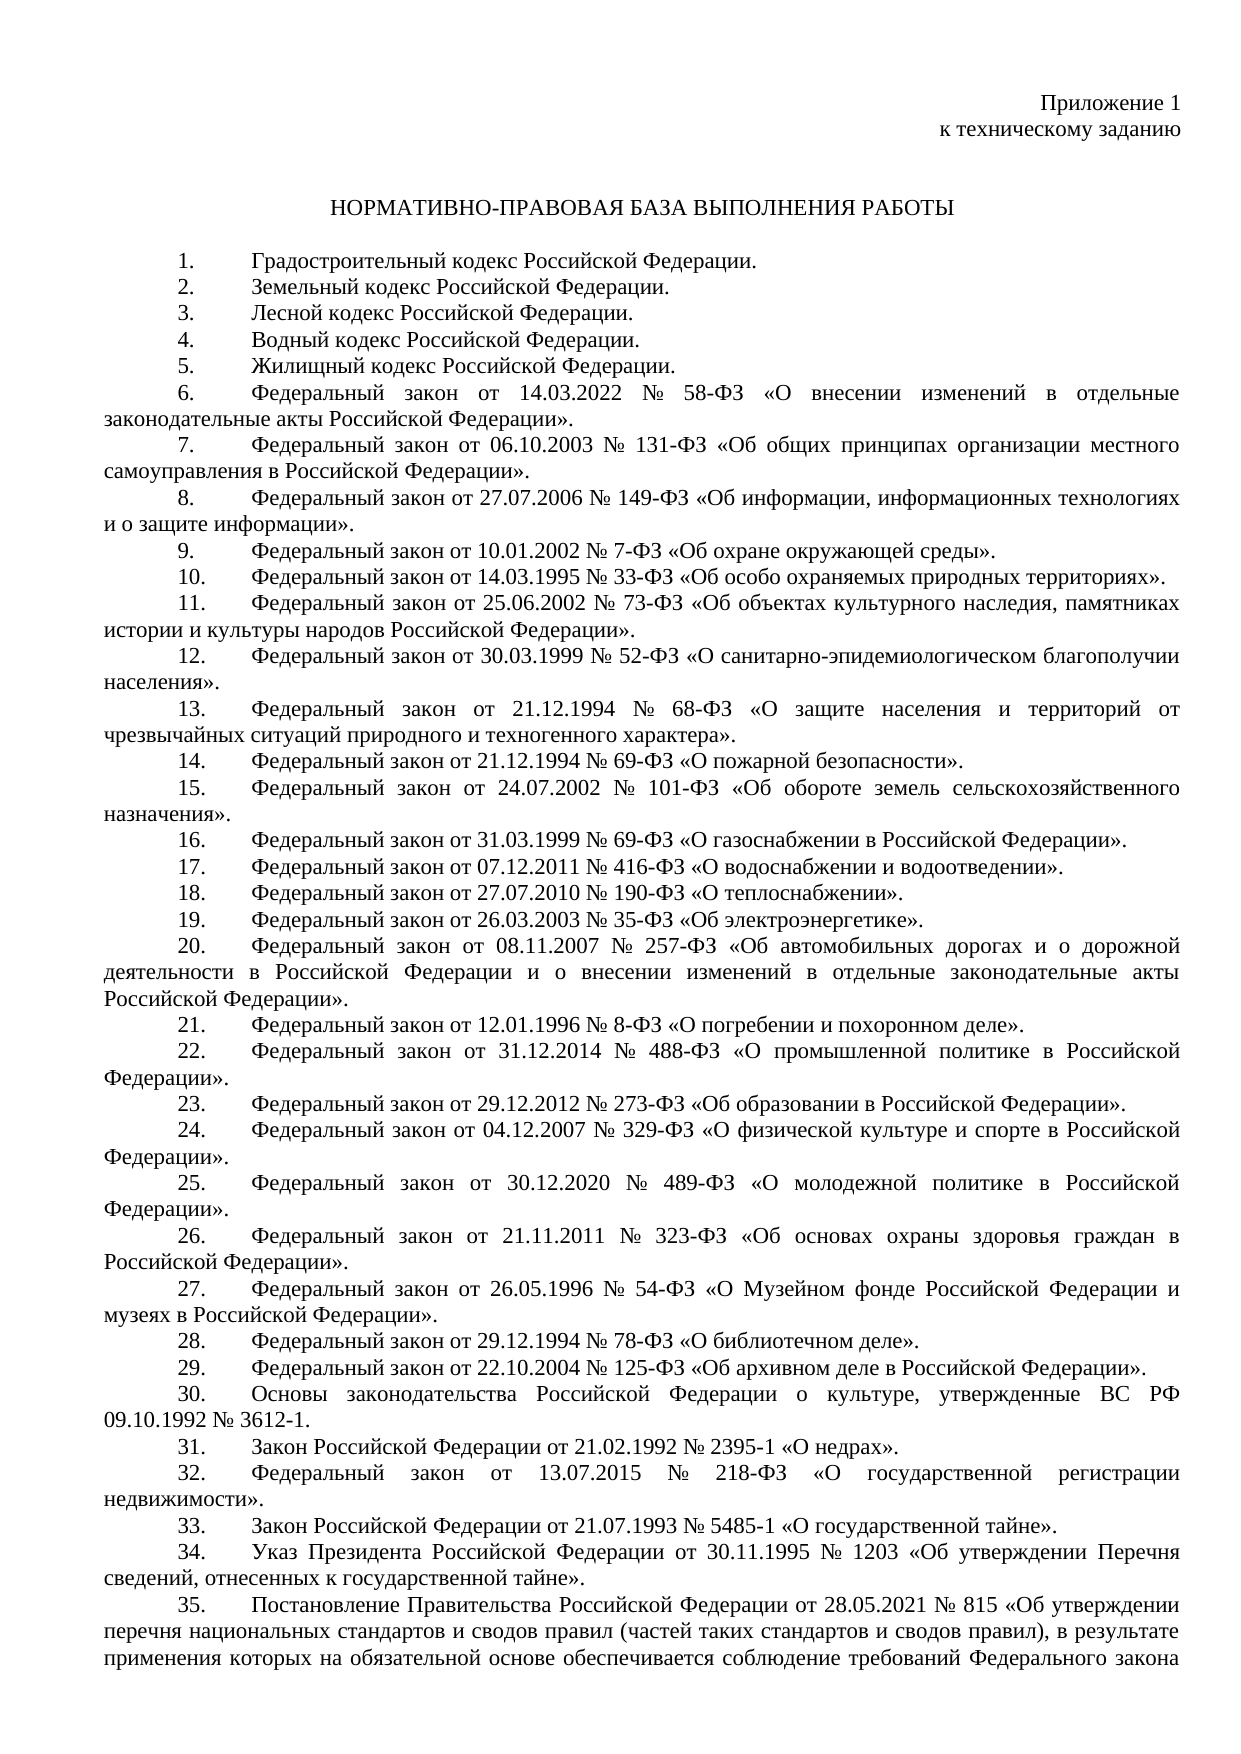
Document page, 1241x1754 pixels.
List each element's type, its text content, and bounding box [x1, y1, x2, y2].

list Основы законодательства Российской Федерации о культуре, утвержденные ВС РФ 09.10.1992 № 3612-1. [103, 1380, 1181, 1433]
list Земельный кодекс Российской Федерации. [103, 273, 1181, 299]
list Федеральный закон от 06.10.2003 № 131-ФЗ «Об общих принципах организации местного самоуправления в Российской Федерации». [103, 431, 1181, 484]
list Закон Российской Федерации от 21.02.1992 № 2395-1 «О недрах». [103, 1433, 1181, 1459]
list Федеральный закон от 30.12.2020 № 489-ФЗ «О молодежной политике в Российской Федерации». [103, 1169, 1181, 1222]
list Федеральный закон от 29.12.1994 № 78-ФЗ «О библиотечном деле». [103, 1327, 1181, 1354]
list Федеральный закон от 30.03.1999 № 52-ФЗ «О санитарно-эпидемиологическом благополучии населения». [103, 642, 1181, 695]
list Федеральный закон от 07.12.2011 № 416-ФЗ «О водоснабжении и водоотведении». [103, 853, 1181, 879]
list Федеральный закон от 31.03.1999 № 69-ФЗ «О газоснабжении в Российской Федерации». [103, 827, 1181, 853]
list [103, 1591, 1181, 1670]
list Градостроительный кодекс Российской Федерации. [103, 247, 1181, 273]
list Федеральный закон от 26.03.2003 № 35-ФЗ «Об электроэнергетике». [103, 906, 1181, 932]
list Указ Президента Российской Федерации от 30.11.1995 № 1203 «Об утверждении Перечня сведений, отнесенных к государственной тайне». [103, 1538, 1181, 1591]
list Федеральный закон от 24.07.2002 № 101-ФЗ «Об обороте земель сельскохозяйственного назначения». [103, 774, 1181, 827]
list Федеральный закон от 27.07.2010 № 190-ФЗ «О теплоснабжении». [103, 879, 1181, 906]
list Лесной кодекс Российской Федерации. [103, 299, 1181, 326]
list Закон Российской Федерации от 21.07.1993 № 5485-1 «О государственной тайне». [103, 1512, 1181, 1538]
text НОРМАТИВНО-ПРАВОВАЯ БАЗА ВЫПОЛНЕНИЯ РАБОТЫ [103, 194, 1181, 220]
list Федеральный закон от 25.06.2002 № 73-ФЗ «Об объектах культурного наследия, памятниках истории и культуры народов Российской Федерации». [103, 589, 1181, 642]
list Федеральный закон от 14.03.2022 № 58-ФЗ «О внесении изменений в отдельные законодательные акты Российской Федерации». [103, 378, 1181, 431]
list Федеральный закон от 21.11.2011 № 323-ФЗ «Об основах охраны здоровья граждан в Российской Федерации». [103, 1222, 1181, 1274]
list Жилищный кодекс Российской Федерации. [103, 352, 1181, 378]
list Федеральный закон от 26.05.1996 № 54-ФЗ «О Музейном фонде Российской Федерации и музеях в Российской Федерации». [103, 1274, 1181, 1327]
list Федеральный закон от 12.01.1996 № 8-ФЗ «О погребении и похоронном деле». [103, 1011, 1181, 1037]
list Водный кодекс Российской Федерации. [103, 326, 1181, 352]
list Федеральный закон от 21.12.1994 № 68-ФЗ «О защите населения и территорий от чрезвычайных ситуаций природного и техногенного характера». [103, 695, 1181, 747]
list Федеральный закон от 08.11.2007 № 257-ФЗ «Об автомобильных дорогах и о дорожной деятельности в Российской Федерации и о внесении изменений в отдельные законодательные акты Российской Федерации». [103, 932, 1181, 1011]
list Федеральный закон от 29.12.2012 № 273-ФЗ «Об образовании в Российской Федерации». [103, 1090, 1181, 1116]
list Федеральный закон от 31.12.2014 № 488-ФЗ «О промышленной политике в Российской Федерации». [103, 1037, 1181, 1090]
list Федеральный закон от 10.01.2002 № 7-ФЗ «Об охране окружающей среды». [103, 537, 1181, 563]
list Федеральный закон от 04.12.2007 № 329-ФЗ «О физической культуре и спорте в Российской Федерации». [103, 1116, 1181, 1169]
list Федеральный закон от 14.03.1995 № 33-ФЗ «Об особо охраняемых природных территориях». [103, 563, 1181, 589]
list Федеральный закон от 22.10.2004 № 125-ФЗ «Об архивном деле в Российской Федерации». [103, 1354, 1181, 1380]
list Федеральный закон от 21.12.1994 № 69-ФЗ «О пожарной безопасности». [103, 747, 1181, 774]
text Приложение 1 к техническому заданию [103, 89, 1181, 141]
list Федеральный закон от 13.07.2015 № 218-ФЗ «О государственной регистрации недвижимости». [103, 1459, 1181, 1512]
list Федеральный закон от 27.07.2006 № 149-ФЗ «Об информации, информационных технологиях и о защите информации». [103, 484, 1181, 537]
